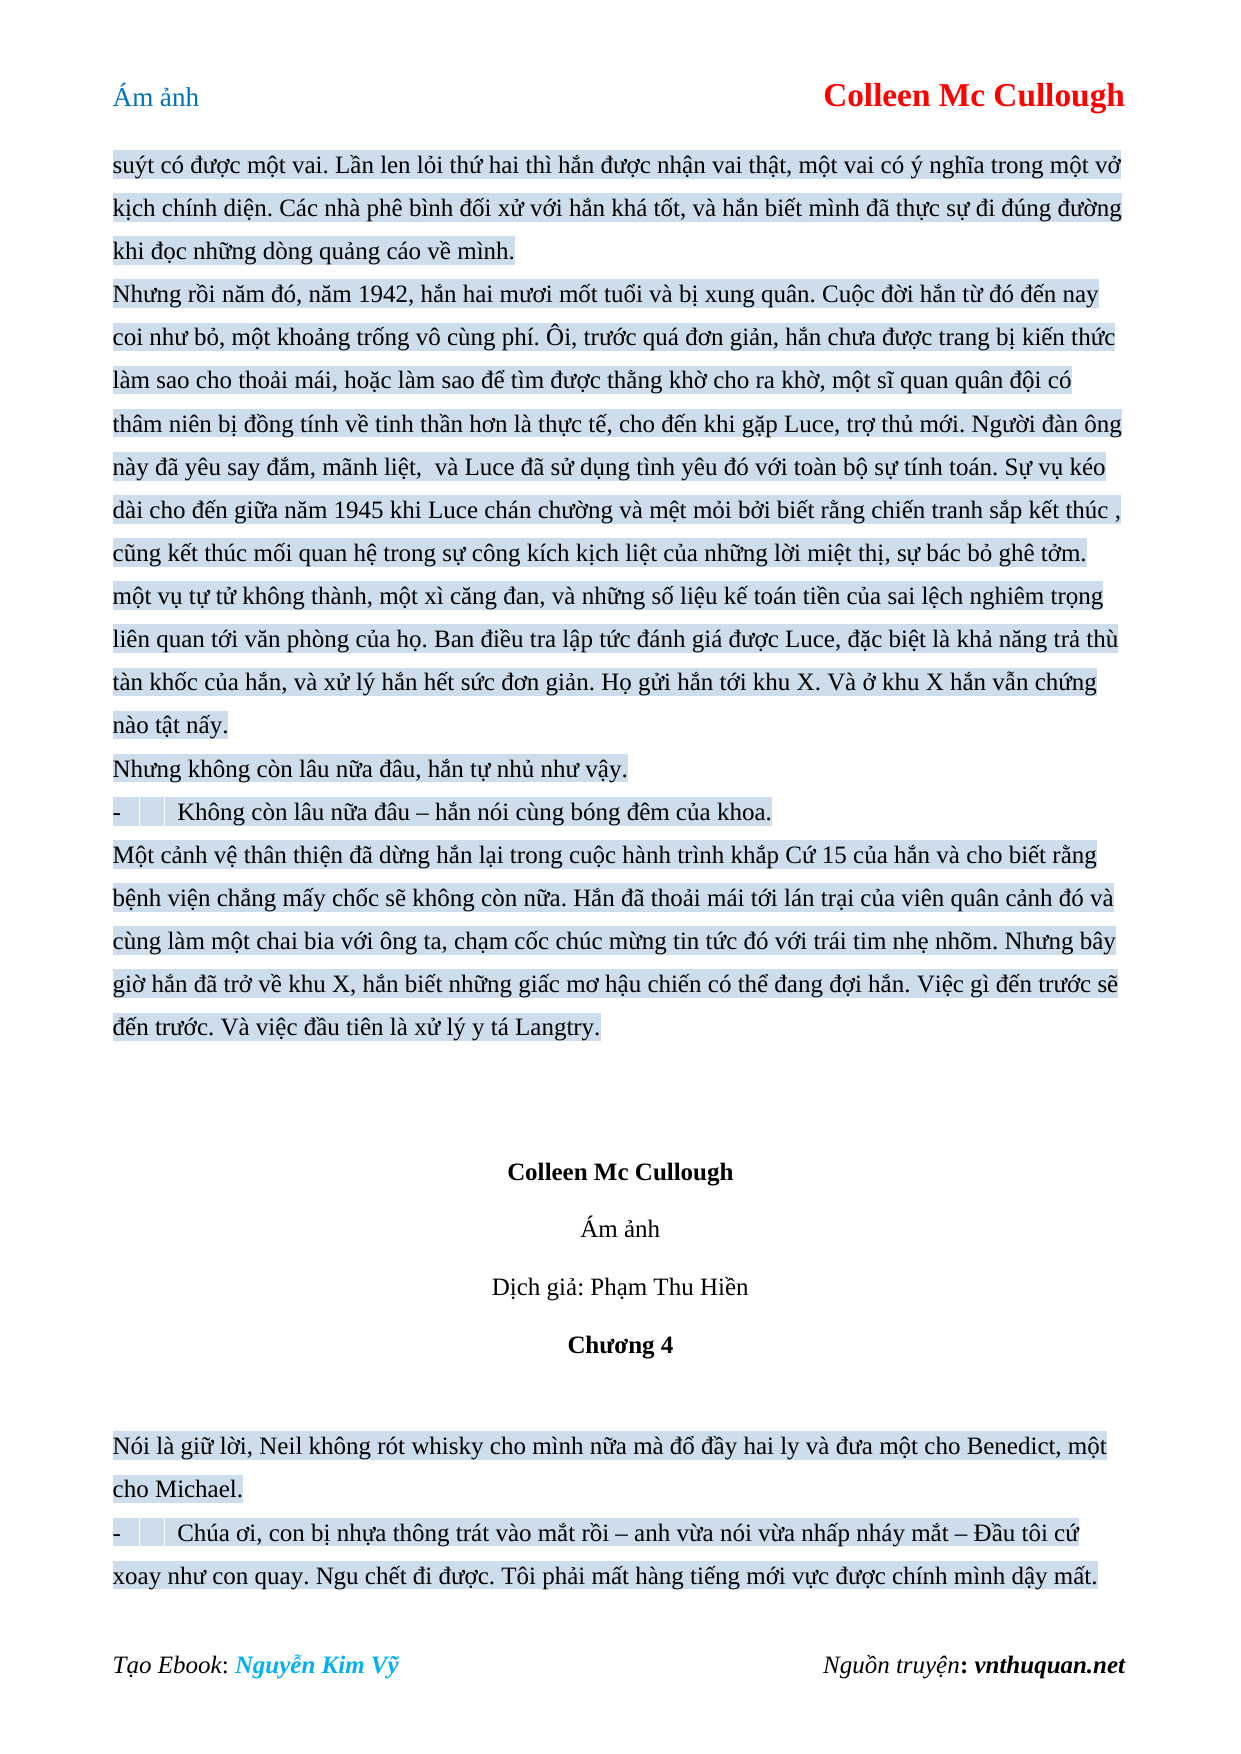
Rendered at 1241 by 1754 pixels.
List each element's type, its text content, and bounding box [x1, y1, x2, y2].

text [112, 150, 1128, 1084]
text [112, 1388, 1128, 1589]
text Colleen Mc Cullough [112, 1157, 1128, 1185]
text Ám ảnh [112, 1214, 1128, 1243]
text Dịch giả: Phạm Thu Hiền [112, 1272, 1128, 1301]
text Chương 4 [112, 1330, 1128, 1359]
